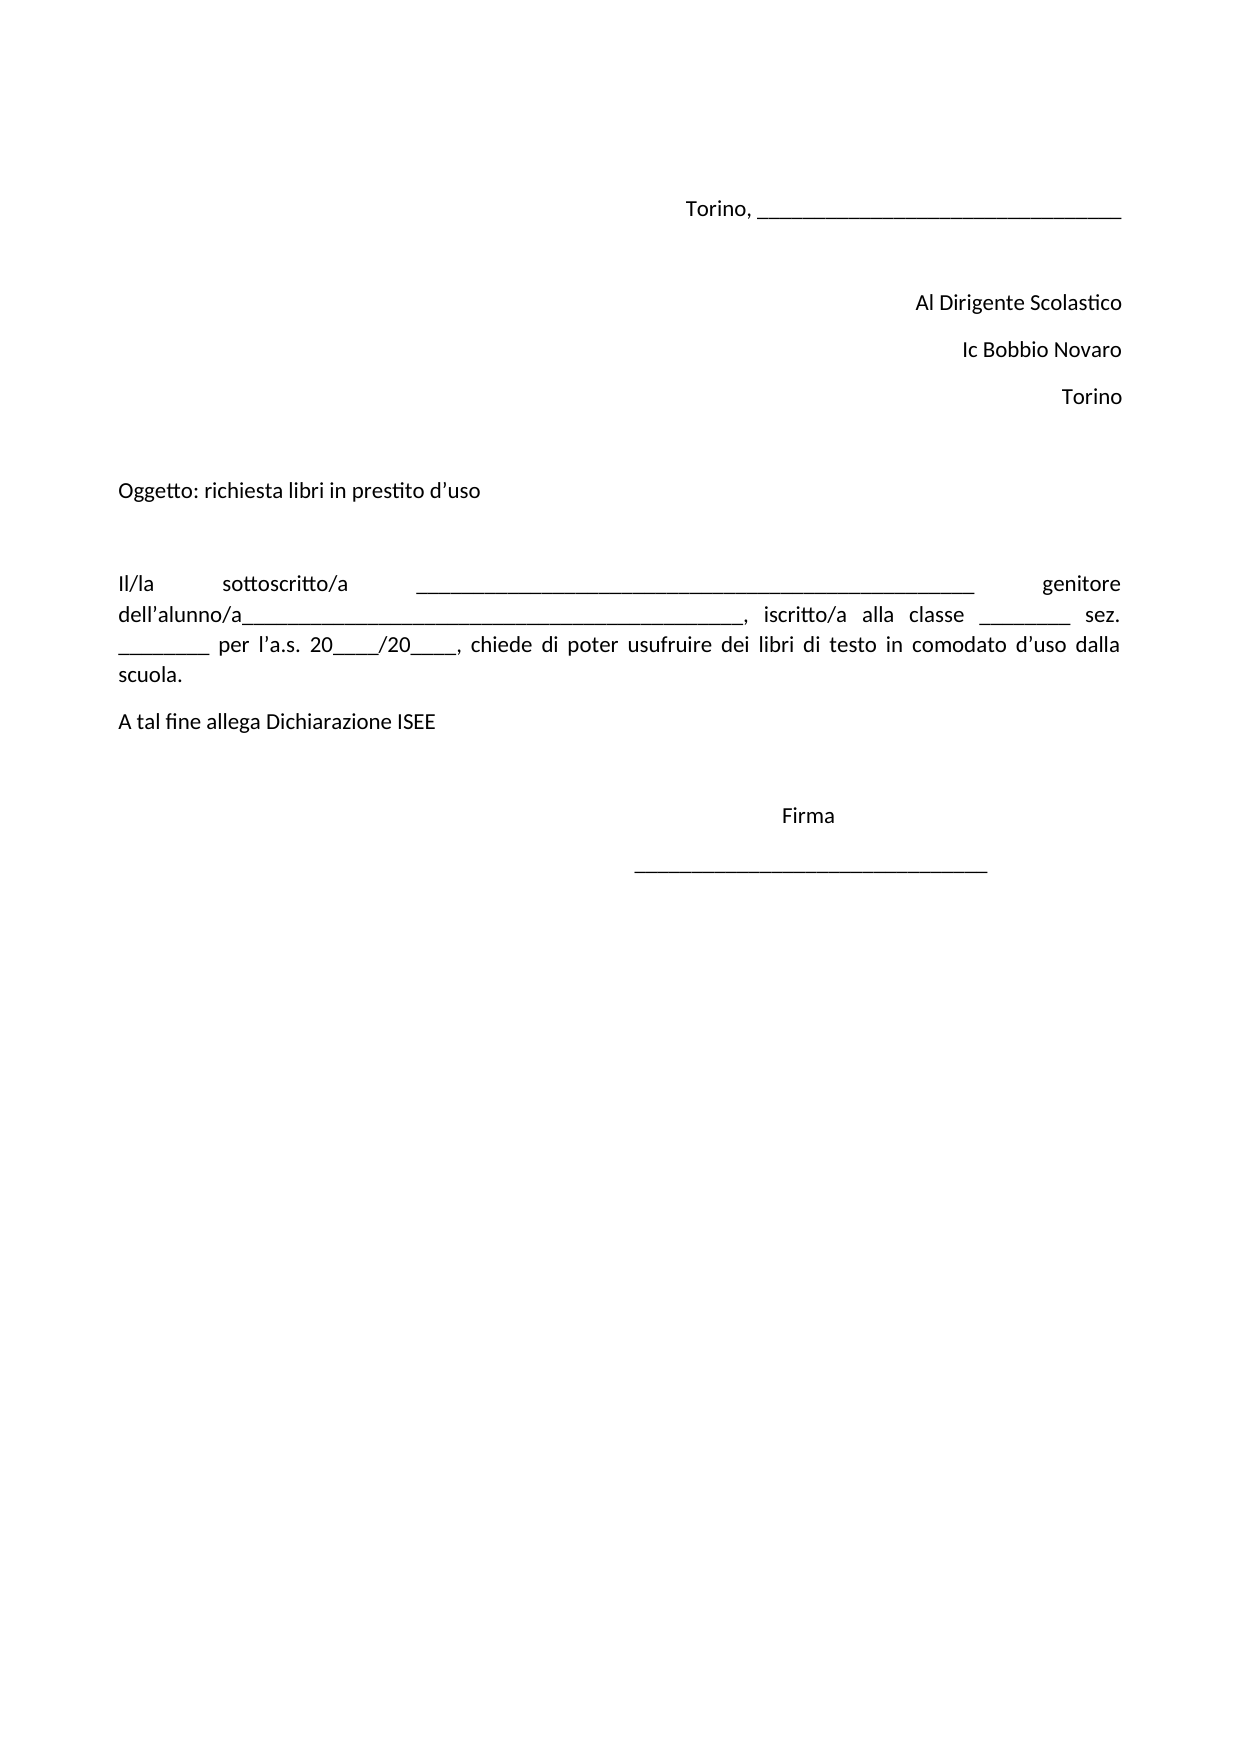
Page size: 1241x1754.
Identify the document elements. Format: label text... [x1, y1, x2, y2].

text Firma [118, 801, 1122, 829]
text Il/la sottoscritto/a _________________________________________________ genitore dell’alunno/a____________________________________________, iscritto/a alla classe ________ sez. ________ per l’a.s. 20____/20____, chiede di poter usufruire dei libri di testo in comodato d’uso dalla scuola. [118, 569, 1122, 688]
text Torino, ________________________________ [118, 194, 1122, 222]
text A tal fine allega Dichiarazione ISEE [118, 707, 1122, 735]
text Oggetto: richiesta libri in prestito d’uso [118, 476, 1122, 504]
text Ic Bobbio Novaro [118, 335, 1122, 363]
text _______________________________ [118, 848, 1122, 876]
text Al Dirigente Scolastico [118, 288, 1122, 316]
text Torino [118, 382, 1122, 410]
